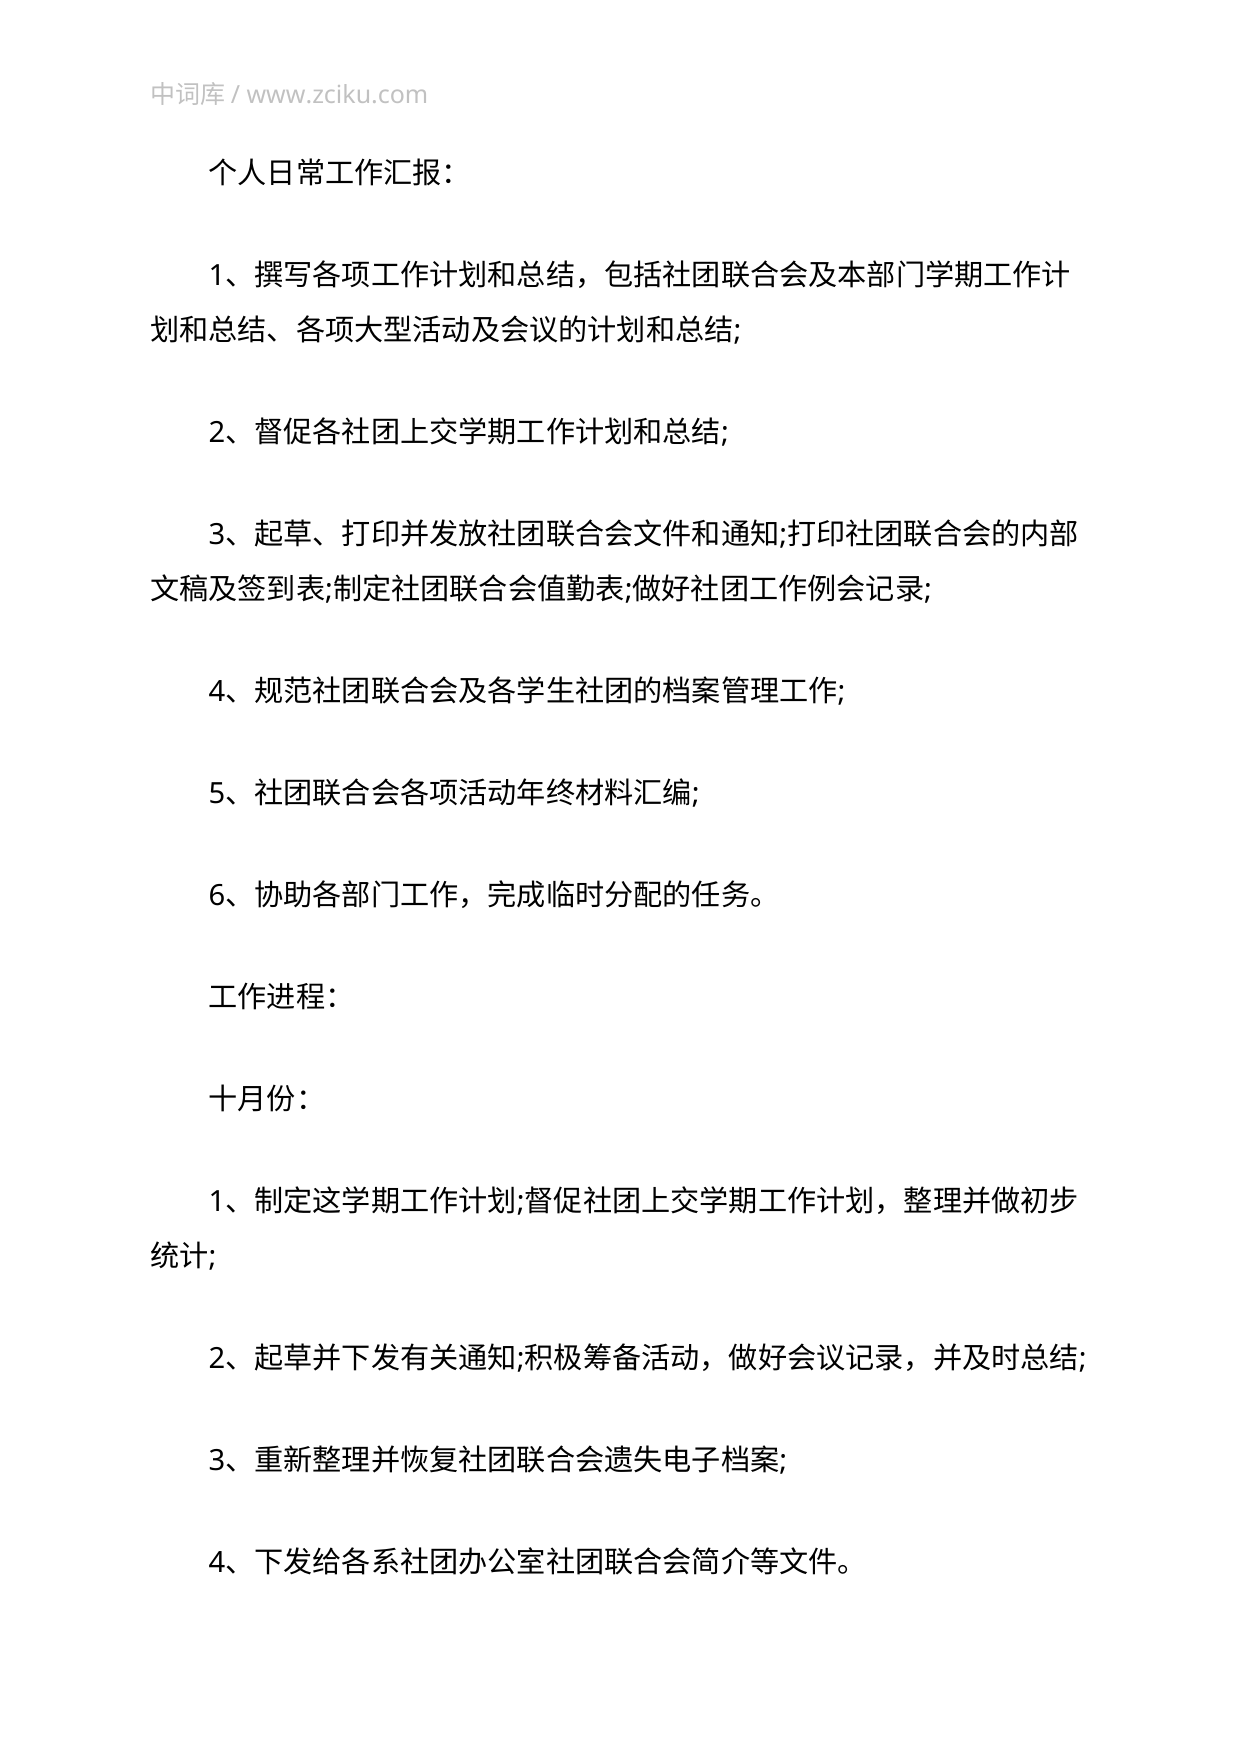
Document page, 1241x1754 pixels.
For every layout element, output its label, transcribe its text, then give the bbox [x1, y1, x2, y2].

text 3、起草、打印并发放社团联合会文件和通知;打印社团联合会的内部文稿及签到表;制定社团联合会值勤表;做好社团工作例会记录; [150, 511, 1090, 608]
text 4、下发给各系社团办公室社团联合会简介等文件。 [150, 1538, 1090, 1581]
text 3、重新整理并恢复社团联合会遗失电子档案; [150, 1436, 1090, 1478]
text 2、督促各社团上交学期工作计划和总结; [150, 409, 1090, 451]
text 工作进程： [150, 974, 1090, 1016]
text 个人日常工作汇报： [150, 150, 1090, 192]
text 十月份： [150, 1075, 1090, 1118]
text 6、协助各部门工作，完成临时分配的任务。 [150, 872, 1090, 914]
text 1、撰写各项工作计划和总结，包括社团联合会及本部门学期工作计划和总结、各项大型活动及会议的计划和总结; [150, 252, 1090, 349]
text 1、制定这学期工作计划;督促社团上交学期工作计划，整理并做初步统计; [150, 1177, 1090, 1274]
text 4、规范社团联合会及各学生社团的档案管理工作; [150, 668, 1090, 710]
text 2、起草并下发有关通知;积极筹备活动，做好会议记录，并及时总结; [150, 1334, 1090, 1377]
text 5、社团联合会各项活动年终材料汇编; [150, 770, 1090, 812]
